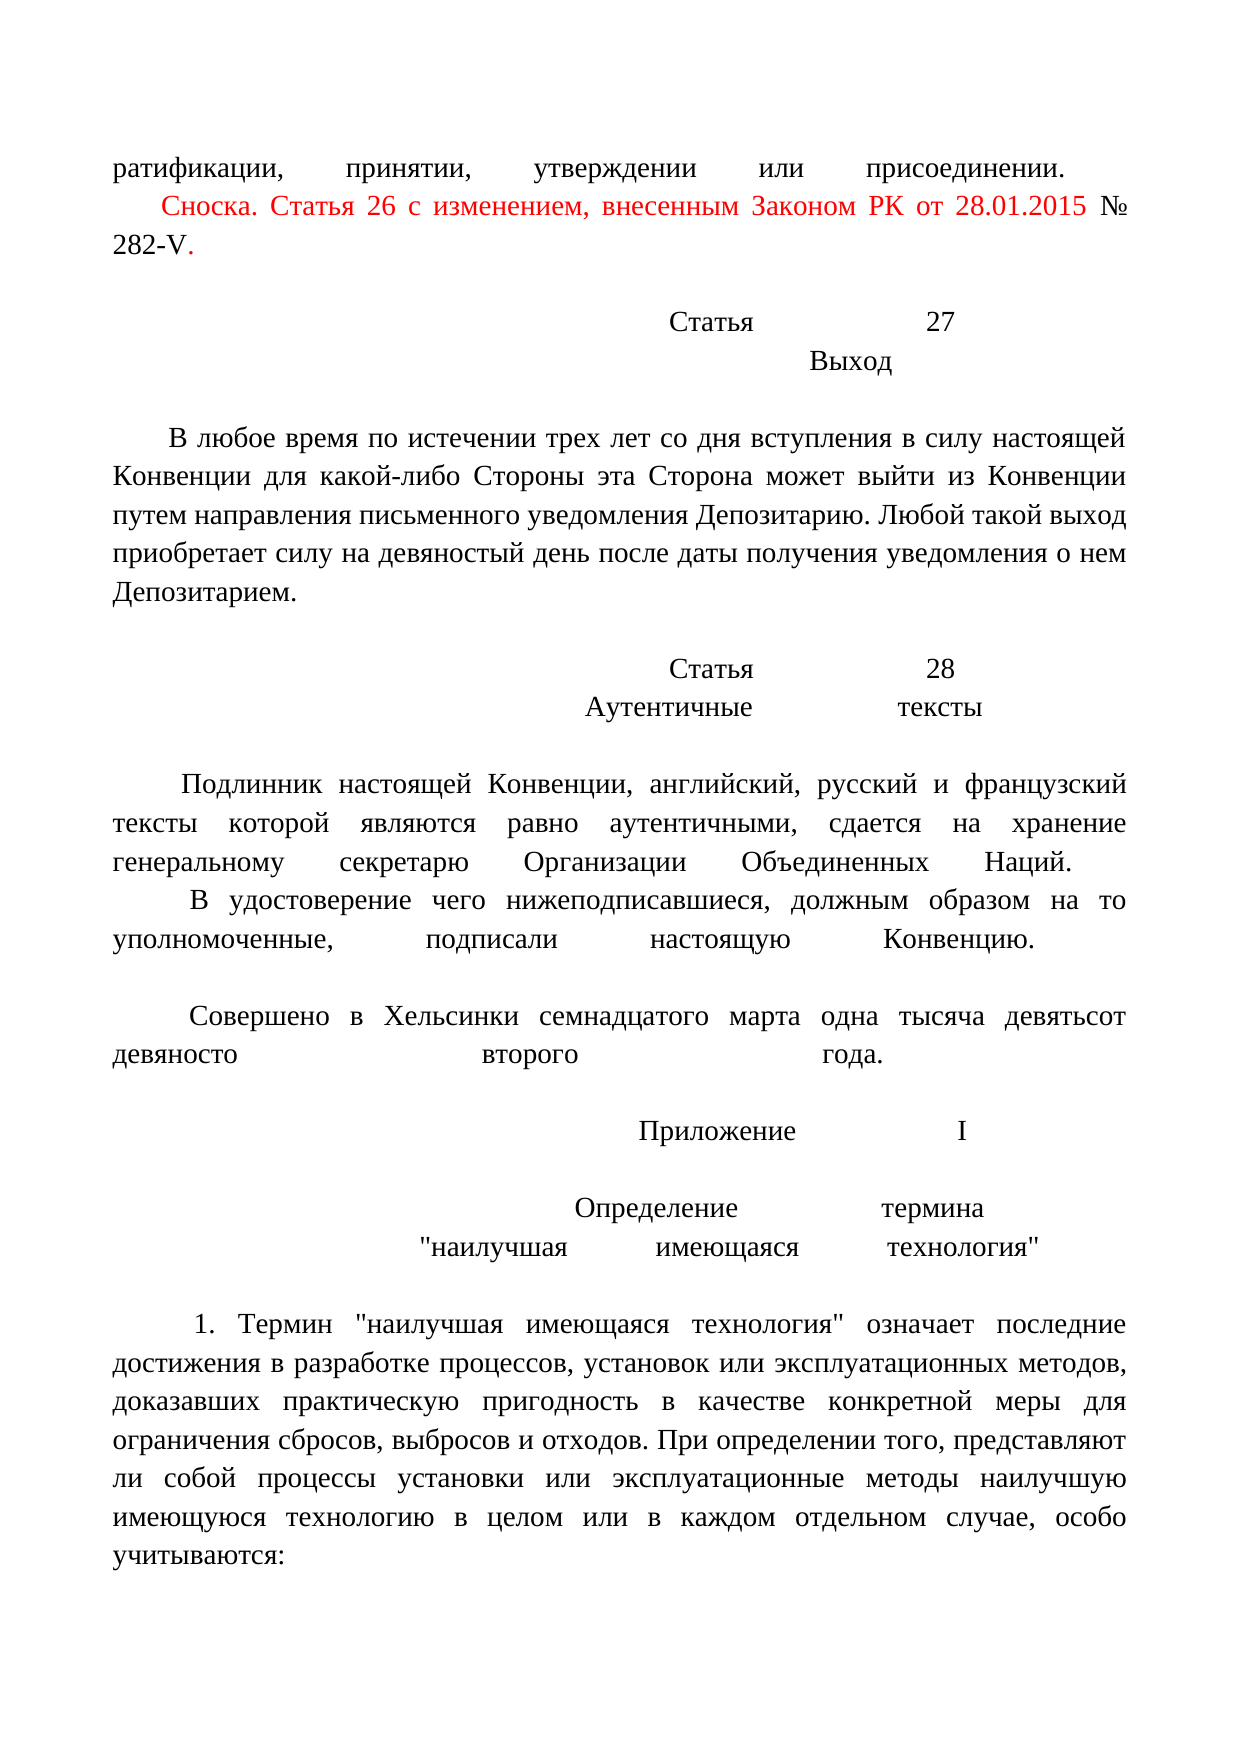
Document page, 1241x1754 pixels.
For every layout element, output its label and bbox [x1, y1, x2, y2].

text [112, 150, 1128, 1571]
